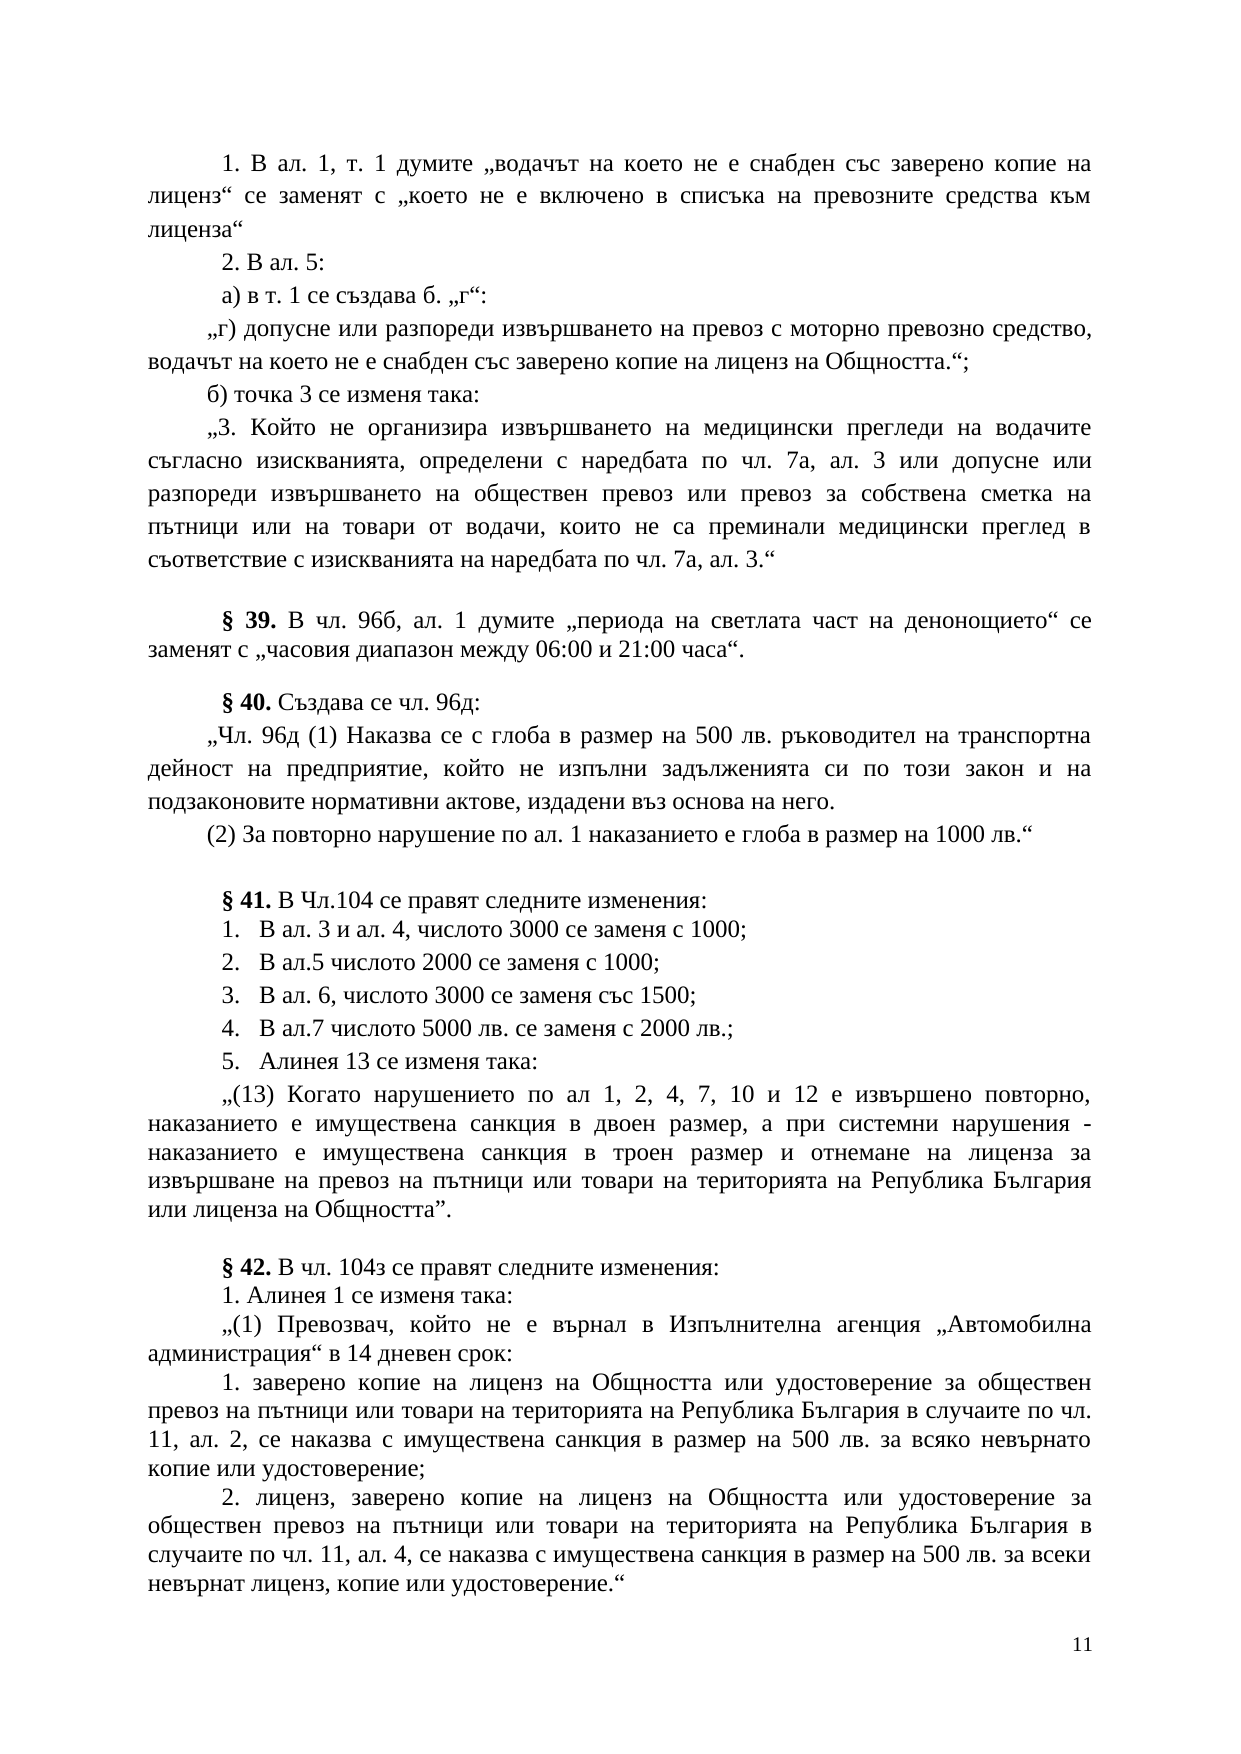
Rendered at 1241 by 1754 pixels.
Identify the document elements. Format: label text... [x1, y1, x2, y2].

text (2) За повторно нарушение по ал. 1 наказанието е глоба в размер на 1000 лв.“ [148, 819, 1093, 848]
text б) точка 3 се изменя така: [148, 379, 1093, 407]
text 2. лиценз, заверено копие на лиценз на Общността или удостоверение за обществен превоз на пътници или товари на територията на Република България в случаите по чл. 11, ал. 4, се наказва с имуществена санкция в размер на 500 лв. за всеки невърнат лиценз, копие или удостоверение.“ [148, 1482, 1093, 1597]
text „г) допусне или разпореди извършването на превоз с моторно превозно средство, водачът на което не е снабден със заверено копие на лиценз на Общността.“; [148, 313, 1093, 374]
list В ал.7 числото 5000 лв. се заменя с 2000 лв.; [221, 1013, 1093, 1042]
text § 41. В Чл.104 се правят следните изменения: [148, 885, 1093, 914]
text § 42. В чл. 104з се правят следните изменения: [148, 1252, 1093, 1280]
text 2. В ал. 5: [148, 247, 1093, 275]
text 1. заверено копие на лиценз на Общността или удостоверение за обществен превоз на пътници или товари на територията на Република България в случаите по чл. 11, ал. 2, се наказва с имуществена санкция в размер на 500 лв. за всяко невърнато копие или удостоверение; [148, 1367, 1093, 1482]
text § 40. Създава се чл. 96д: [148, 687, 1093, 716]
list В ал. 3 и ал. 4, числото 3000 се заменя с 1000; [221, 914, 1093, 943]
text „Чл. 96д (1) Наказва се с глоба в размер на 500 лв. ръководител на транспортна дейност на предприятие, който не изпълни задълженията си по този закон и на подзаконовите нормативни актове, издадени въз основа на него. [148, 720, 1093, 815]
text „(1) Превозвач, който не е върнал в Изпълнителна агенция „Автомобилна администрация“ в 14 дневен срок: [148, 1309, 1093, 1367]
list В ал. 6, числото 3000 се заменя със 1500; [221, 980, 1093, 1009]
text § 39. В чл. 96б, ал. 1 думите „периода на светлата част на денонощието“ се заменят с „часовия диапазон между 06:00 и 21:00 часа“. [148, 606, 1093, 663]
text 1. В ал. 1, т. 1 думите „водачът на което не е снабден със заверено копие на лиценз“ се заменят с „което не е включено в списъка на превозните средства към лиценза“ [148, 148, 1093, 242]
text „3. Който не организира извършването на медицински прегледи на водачите съгласно изискванията, определени с наредбата по чл. 7а, ал. 3 или допусне или разпореди извършването на обществен превоз или превоз за собствена сметка на пътници или на товари от водачи, които не са преминали медицински преглед в съответствие с изискванията на наредбата по чл. 7а, ал. 3.“ [148, 412, 1093, 573]
text „(13) Когато нарушението по ал 1, 2, 4, 7, 10 и 12 е извършено повторно, наказанието е имуществена санкция в двоен размер, а при системни нарушения - наказанието е имуществена санкция в троен размер и отнемане на лиценза за извършване на превоз на пътници или товари на територията на Република България или лиценза на Общността”. [148, 1079, 1093, 1223]
text 1. Алинея 1 се изменя така: [148, 1280, 1093, 1309]
text а) в т. 1 се създава б. „г“: [148, 280, 1093, 308]
list В ал.5 числото 2000 се заменя с 1000; [221, 947, 1093, 976]
list Алинея 13 се изменя така: [221, 1046, 1093, 1075]
